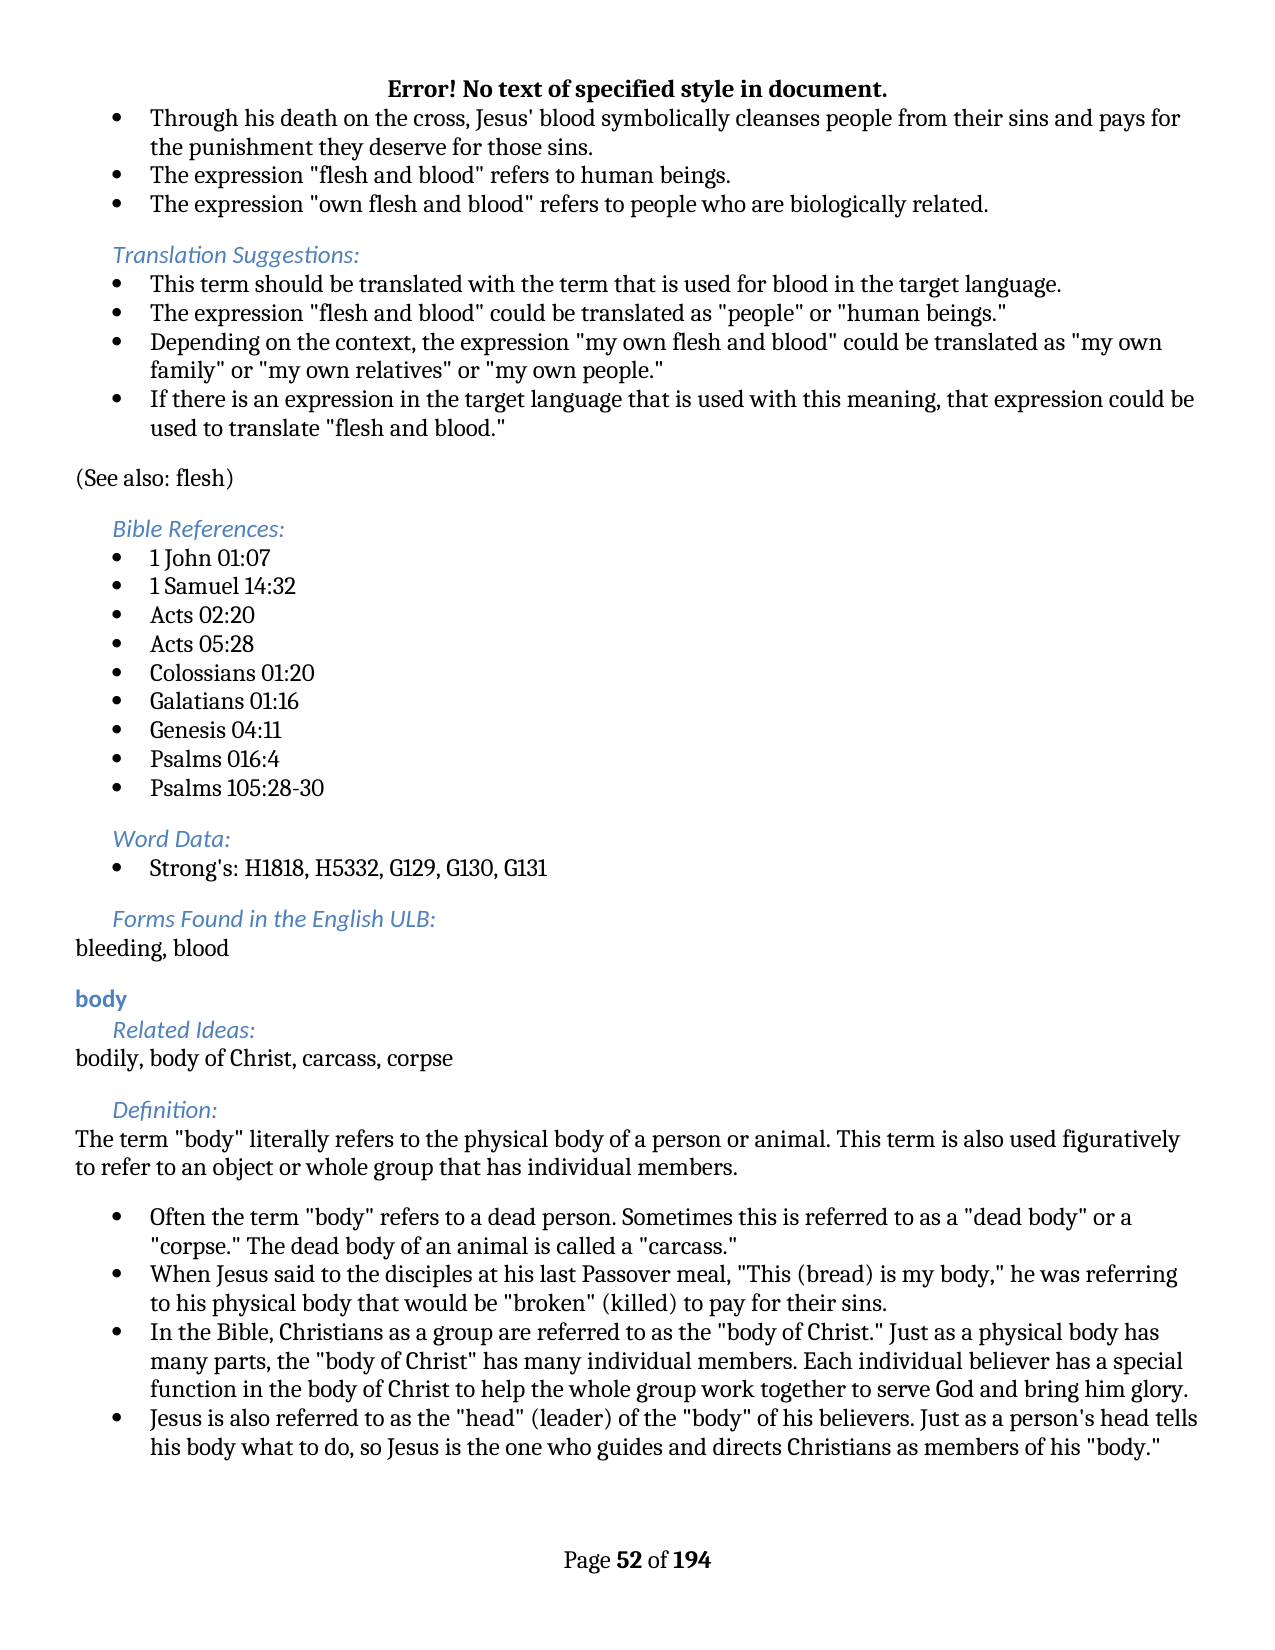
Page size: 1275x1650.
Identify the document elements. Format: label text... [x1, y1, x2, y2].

subtitle Related Ideas: [75, 1014, 1200, 1044]
subtitle body [75, 983, 1200, 1014]
text The term "body" literally refers to the physical body of a person or animal. This term is also used figuratively to refer to an object or whole group that has individual members. [75, 1124, 1200, 1182]
list The expression "flesh and blood" could be translated as "people" or "human beings." [112, 299, 1200, 328]
list Psalms 016:4 [112, 745, 1200, 773]
list If there is an expression in the target language that is used with this meaning, that expression could be used to translate "flesh and blood." [112, 385, 1200, 443]
list Depending on the context, the expression "my own flesh and blood" could be translated as "my own family" or "my own relatives" or "my own people." [112, 328, 1200, 385]
text bodily, body of Christ, carcass, corpse [75, 1044, 1200, 1073]
list The expression "own flesh and blood" refers to people who are biologically related. [112, 190, 1200, 219]
list Through his death on the cross, Jesus' blood symbolically cleanses people from their sins and pays for the punishment they deserve for those sins. [112, 104, 1200, 161]
list Often the term "body" refers to a dead person. Sometimes this is referred to as a "dead body" or a "corpse." The dead body of an animal is called a "carcass." [112, 1203, 1200, 1260]
list Strong's: H1818, H5332, G129, G130, G131 [112, 854, 1200, 882]
list 1 John 01:07 [112, 543, 1200, 572]
list 1 Samuel 14:32 [112, 572, 1200, 601]
list When Jesus said to the disciples at his last Passover meal, "This (bread) is my body," he was referring to his physical body that would be "broken" (killed) to pay for their sins. [112, 1260, 1200, 1318]
list Acts 02:20 [112, 601, 1200, 630]
list Acts 05:28 [112, 630, 1200, 658]
subtitle Bible References: [75, 513, 1200, 543]
list In the Bible, Christians as a group are referred to as the "body of Christ." Just as a physical body has many parts, the "body of Christ" has many individual members. Each individual believer has a special function in the body of Christ to help the whole group work together to serve God and bring him glory. [112, 1318, 1200, 1404]
list Genesis 04:11 [112, 716, 1200, 745]
list Jesus is also referred to as the "head" (leader) of the "body" of his believers. Just as a person's head tells his body what to do, so Jesus is the one who guides and directs Christians as members of his "body." [112, 1404, 1200, 1462]
subtitle Forms Found in the English ULB: [75, 903, 1200, 934]
list The expression "flesh and blood" refers to human beings. [112, 161, 1200, 190]
list Colossians 01:20 [112, 658, 1200, 687]
text bleeding, blood [75, 934, 1200, 962]
list Psalms 105:28-30 [112, 773, 1200, 802]
subtitle Word Data: [75, 823, 1200, 854]
subtitle Translation Suggestions: [75, 239, 1200, 270]
list Galatians 01:16 [112, 687, 1200, 716]
text (See also: flesh) [75, 463, 1200, 492]
list This term should be translated with the term that is used for blood in the target language. [112, 270, 1200, 299]
subtitle Definition: [75, 1094, 1200, 1124]
